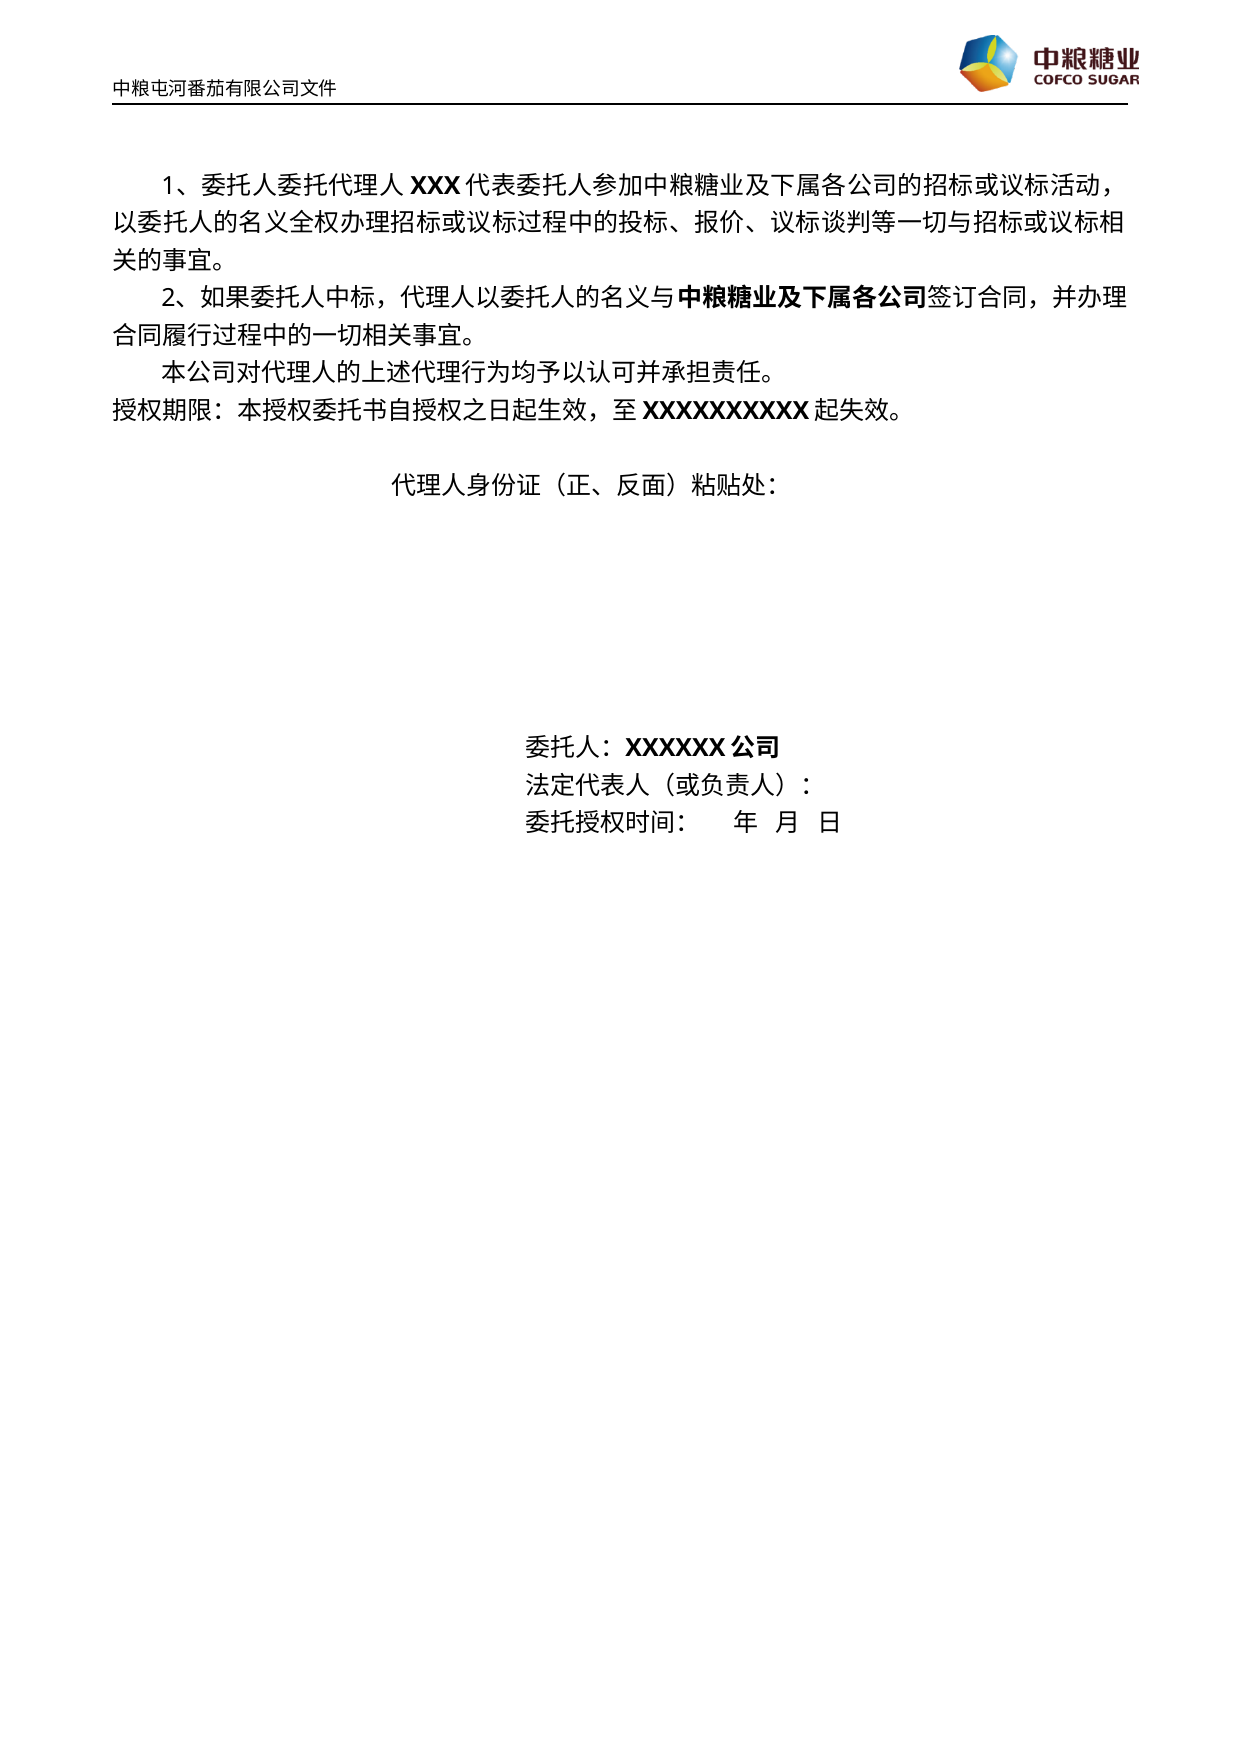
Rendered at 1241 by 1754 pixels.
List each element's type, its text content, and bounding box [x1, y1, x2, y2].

text 1、委托人委托代理人XXX代表委托人参加中粮糖业及下属各公司的招标或议标活动，以委托人的名义全权办理招标或议标过程中的投标、报价、议标谈判等一切与招标或议标相关的事宜。 [112, 164, 1128, 277]
text 法定代表人（或负责人）： [124, 764, 1078, 802]
text 委托授权时间： 年 月 日 [124, 802, 1125, 839]
picture [959, 35, 1139, 92]
text 代理人身份证（正、反面）粘贴处： [112, 464, 1070, 502]
text 2、如果委托人中标，代理人以委托人的名义与中粮糖业及下属各公司签订合同，并办理合同履行过程中的一切相关事宜。 [112, 277, 1128, 352]
text 授权期限：本授权委托书自授权之日起生效，至XXXXXXXXXX起失效。 [112, 389, 1070, 427]
text 本公司对代理人的上述代理行为均予以认可并承担责任。 [112, 352, 1128, 389]
text 委托人：XXXXXX公司 [124, 727, 1078, 764]
